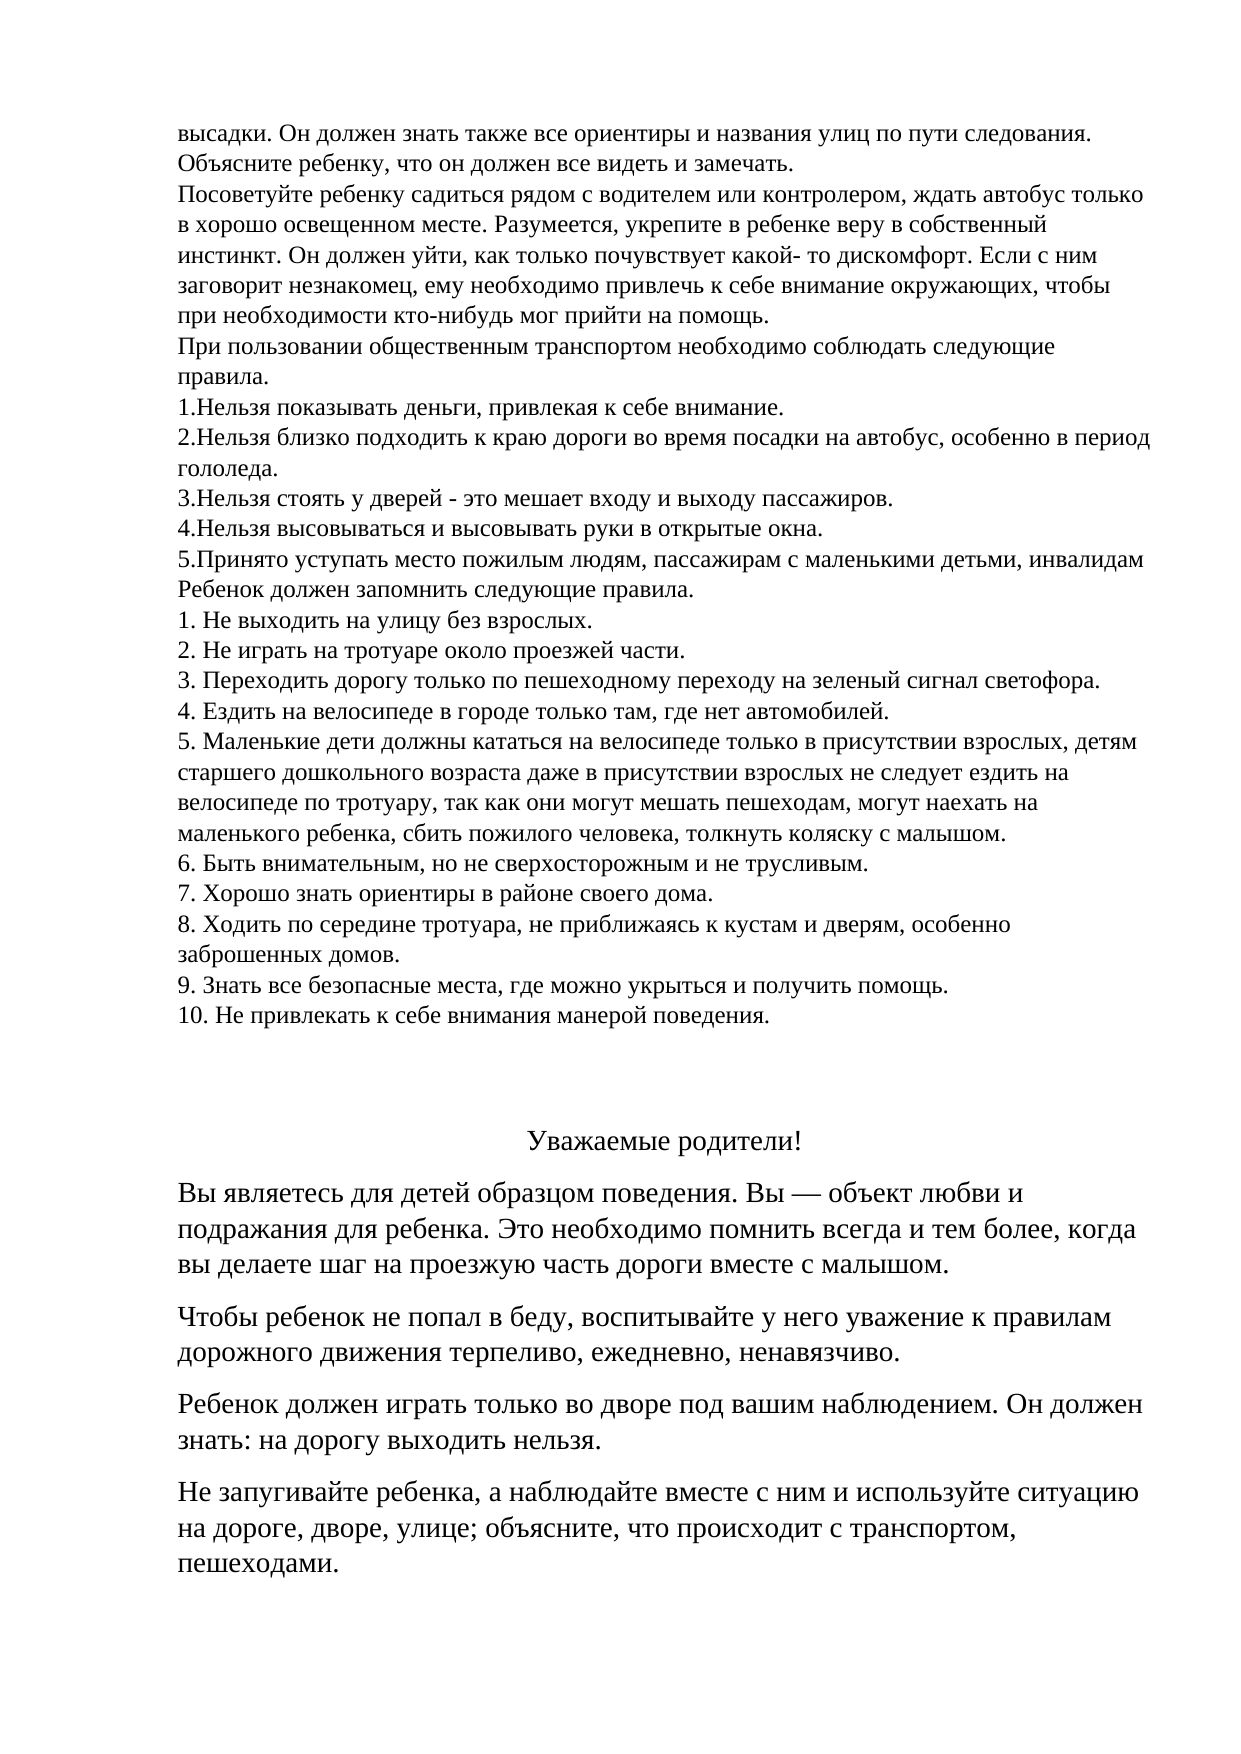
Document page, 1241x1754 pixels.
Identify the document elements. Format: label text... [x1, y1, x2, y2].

text Не запугивайте ребенка, а наблюдайте вместе с ним и используйте ситуацию на дороге, дворе, улице; объясните, что происходит с транспортом, пешеходами. [177, 1474, 1152, 1579]
text 1. Не выходить на улицу без взрослых. [177, 605, 1152, 633]
text 2.Нельзя близко подходить к краю дороги во время посадки на автобус, особенно в период гололеда. [177, 422, 1152, 481]
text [177, 118, 1152, 177]
text 5.Принято уступать место пожилым людям, пассажирам с маленькими детьми, инвалидам [177, 544, 1152, 573]
text 8. Ходить по середине тротуара, не приближаясь к кустам и дверям, особенно заброшенных домов. [177, 909, 1152, 968]
text 3. Переходить дорогу только по пешеходному переходу на зеленый сигнал светофора. [177, 666, 1152, 694]
text 4. Ездить на велосипеде в городе только там, где нет автомобилей. [177, 696, 1152, 725]
text 5. Маленькие дети должны кататься на велосипеде только в присутствии взрослых, детям старшего дошкольного возраста даже в присутствии взрослых не следует ездить на велосипеде по тротуару, так как они могут мешать пешеходам, могут наехать на маленького ребенка, сбить пожилого человека, толкнуть коляску с малышом. [177, 726, 1152, 846]
text При пользовании общественным транспортом необходимо соблюдать следующие правила. [177, 331, 1152, 390]
text Посоветуйте ребенку садиться рядом с водителем или контролером, ждать автобус только в хорошо освещенном месте. Разумеется, укрепите в ребенке веру в собственный инстинкт. Он должен уйти, как только почувствует какой- то дискомфорт. Если с ним заговорит незнакомец, ему необходимо привлечь к себе внимание окружающих, чтобы при необходимости кто-нибудь мог прийти на помощь. [177, 179, 1152, 329]
text 3.Нельзя стоять у дверей - это мешает входу и выходу пассажиров. [177, 483, 1152, 512]
text Уважаемые родители! [177, 1123, 1152, 1157]
text Ребенок должен запомнить следующие правила. [177, 574, 1152, 603]
text 7. Хорошо знать ориентиры в районе своего дома. [177, 878, 1152, 907]
text Чтобы ребенок не попал в беду, воспитывайте у него уважение к правилам дорожного движения терпеливо, ежедневно, ненавязчиво. [177, 1299, 1152, 1368]
text 4.Нельзя высовываться и высовывать руки в открытые окна. [177, 513, 1152, 542]
text 6. Быть внимательным, но не сверхосторожным и не трусливым. [177, 848, 1152, 877]
text 1.Нельзя показывать деньги, привлекая к себе внимание. [177, 392, 1152, 421]
text Ребенок должен играть только во дворе под вашим наблюдением. Он должен знать: на дорогу выходить нельзя. [177, 1386, 1152, 1456]
text 9. Знать все безопасные места, где можно укрыться и получить помощь. [177, 970, 1152, 998]
text Вы являетесь для детей образцом поведения. Вы — объект любви и подражания для ребенка. Это необходимо помнить всегда и тем более, когда вы делаете шаг на проезжую часть дороги вместе с малышом. [177, 1176, 1152, 1280]
text 2. Не играть на тротуаре около проезжей части. [177, 635, 1152, 664]
text 10. Не привлекать к себе внимания манерой поведения. [177, 1000, 1152, 1029]
